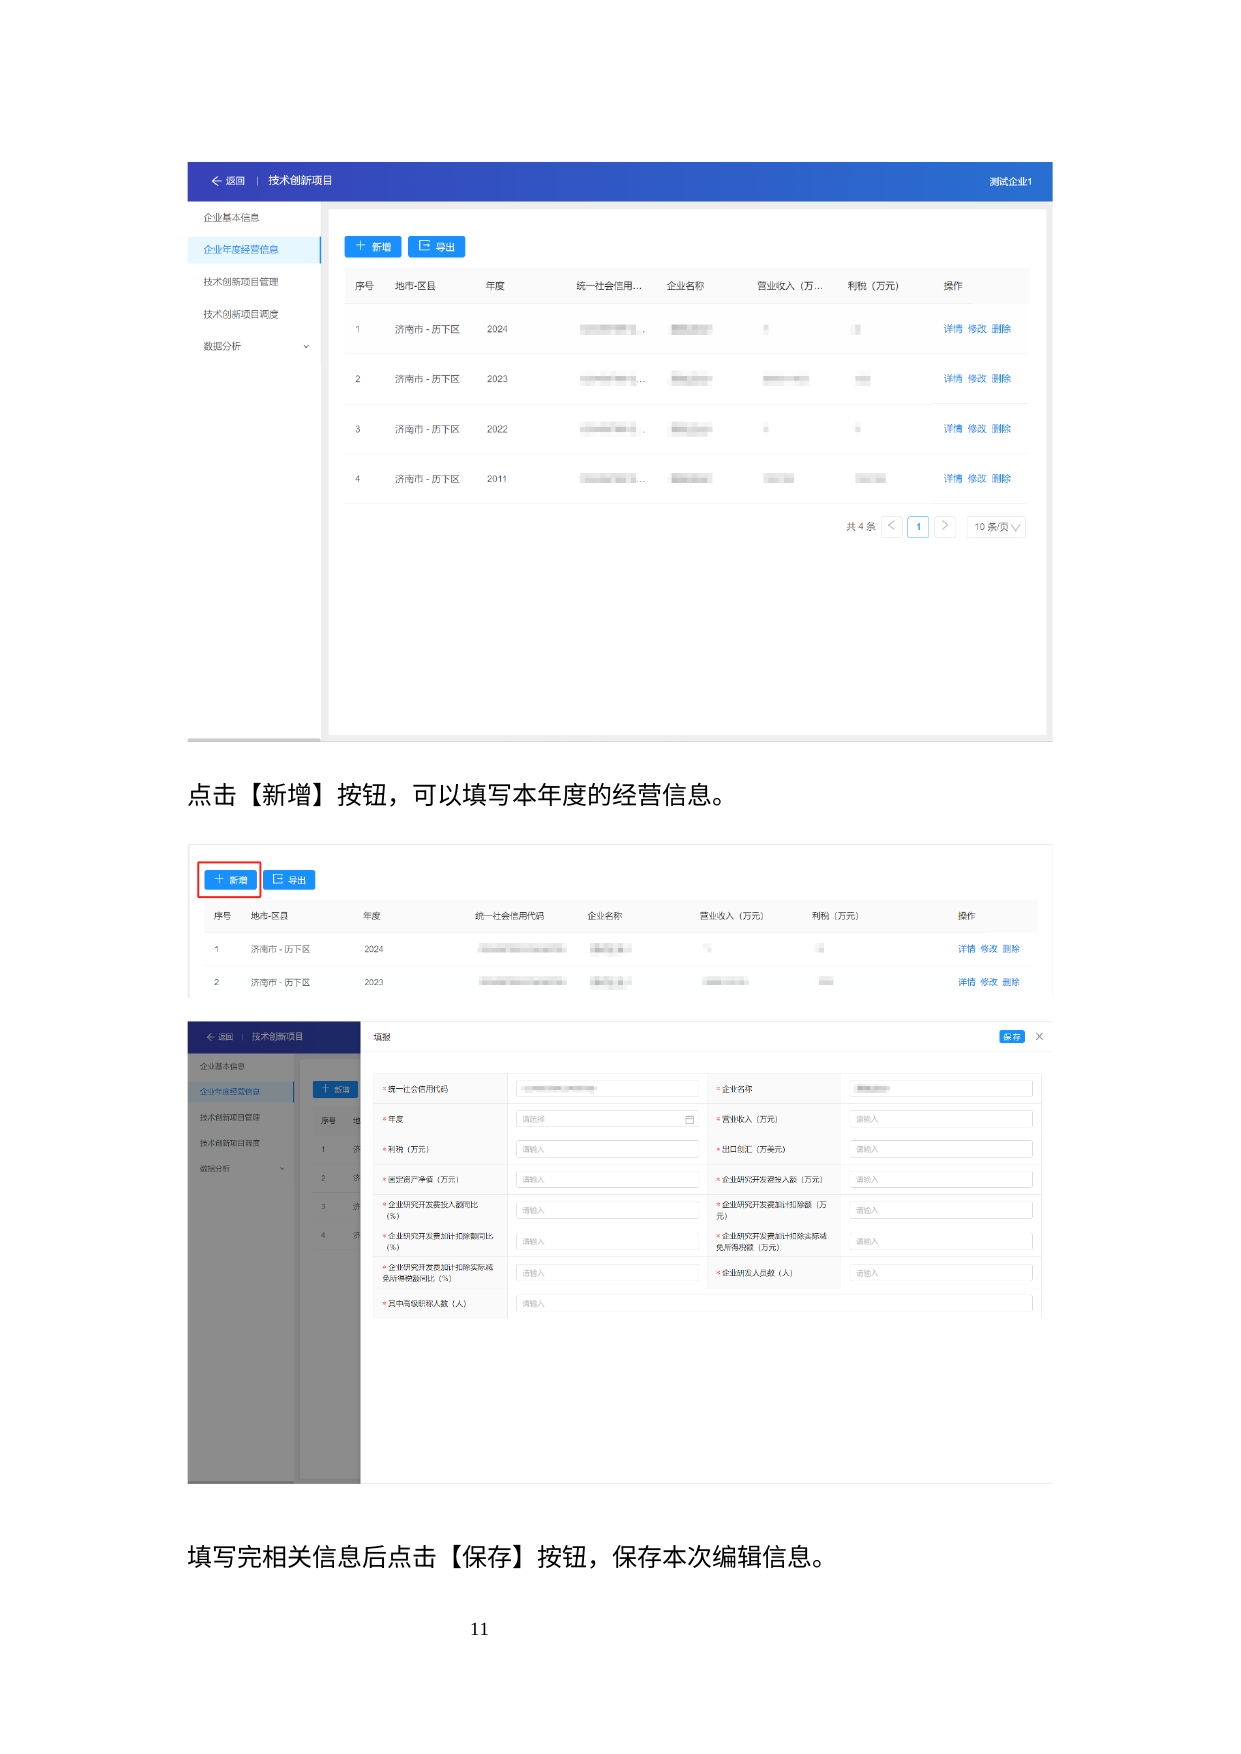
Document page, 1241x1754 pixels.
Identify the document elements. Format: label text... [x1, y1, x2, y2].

text 点击【新增】按钮，可以填写本年度的经营信息。 [187, 761, 1053, 826]
text 填写完相关信息后点击【保存】按钮，保存本次编辑信息。 [187, 1523, 1053, 1588]
picture [187, 162, 1053, 742]
picture [187, 844, 1053, 998]
picture [187, 1021, 1053, 1484]
